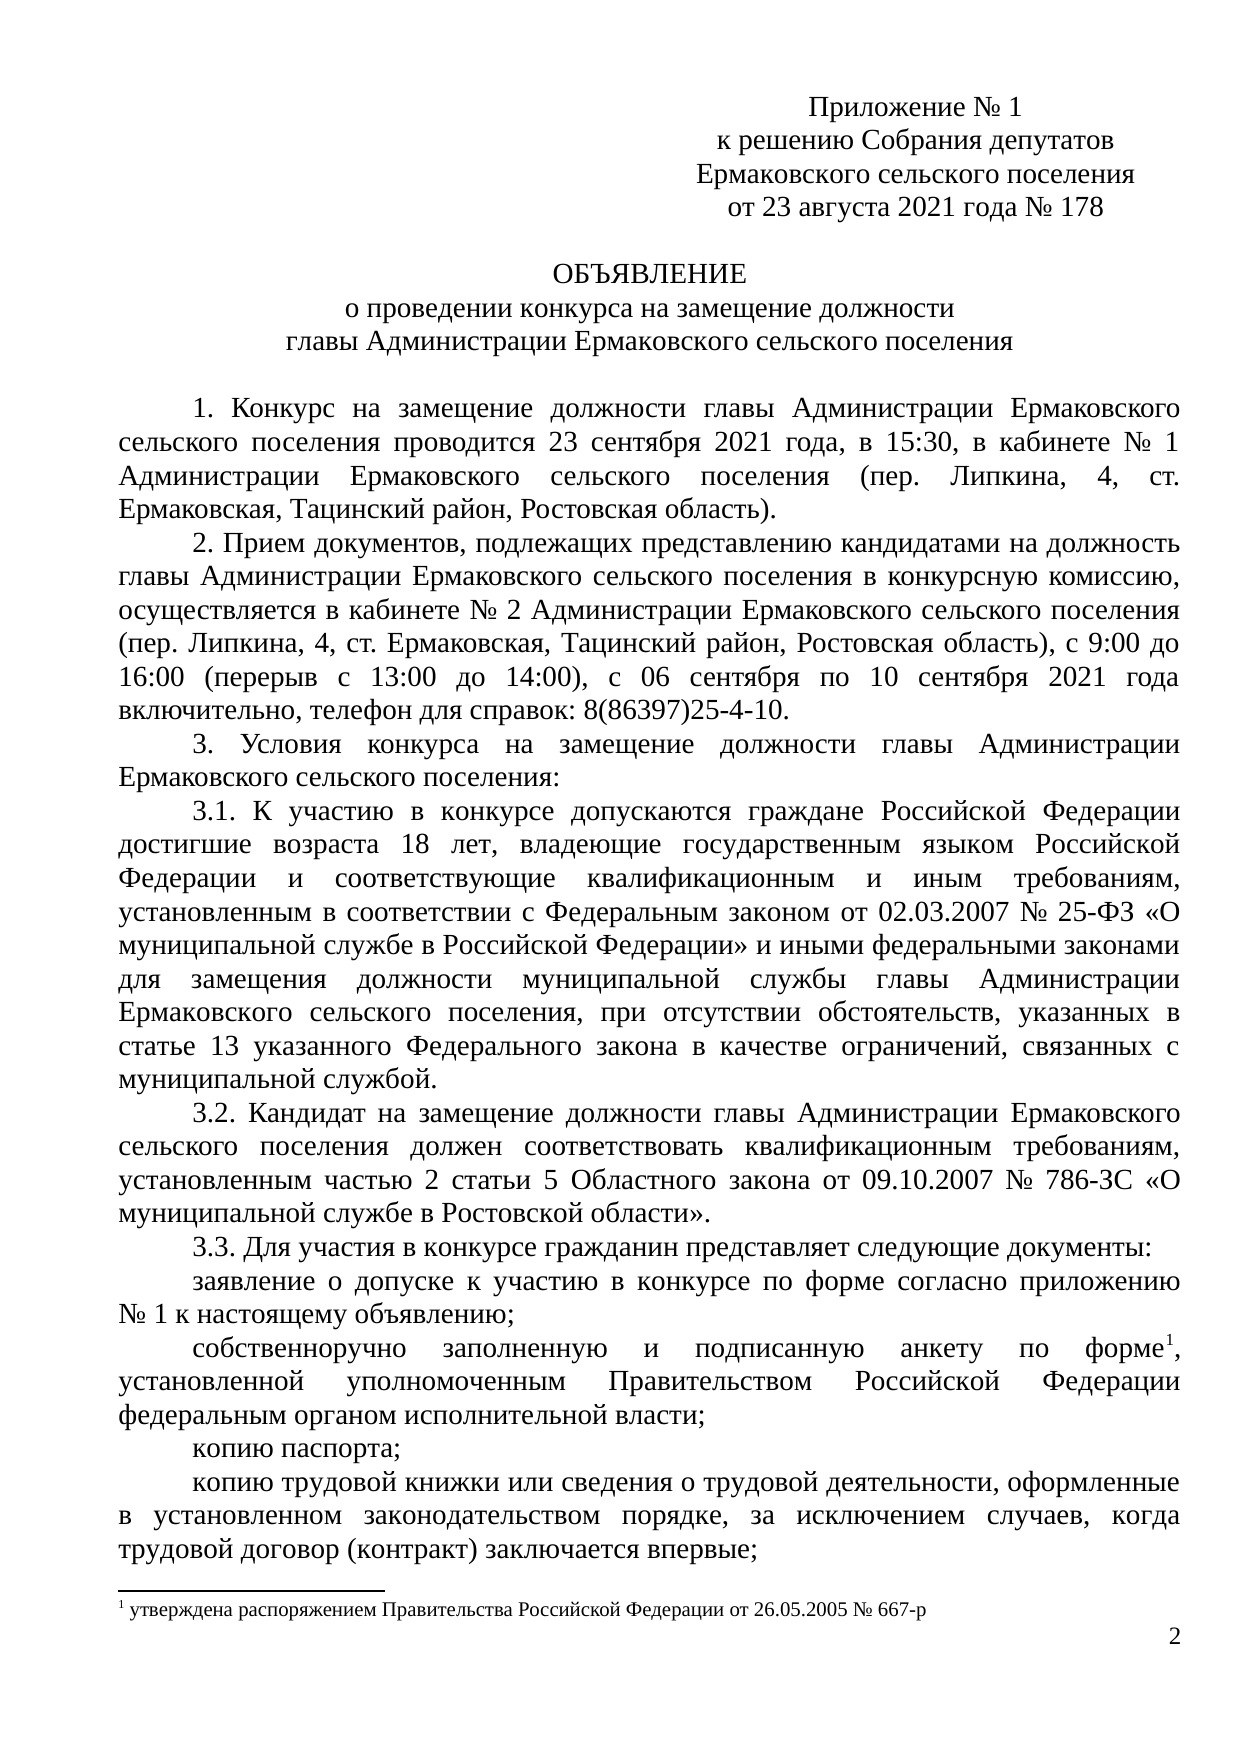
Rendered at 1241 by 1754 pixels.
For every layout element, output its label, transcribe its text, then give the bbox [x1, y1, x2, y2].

text 3. Условия конкурса на замещение должности главы Администрации Ермаковского сельского поселения: [118, 726, 1181, 793]
text от 23 августа 2021 года № 178 [650, 189, 1181, 223]
text Приложение № 1 [650, 89, 1181, 122]
text 2. Прием документов, подлежащих представлению кандидатами на должность главы Администрации Ермаковского сельского поселения в конкурсную комиссию, осуществляется в кабинете № 2 Администрации Ермаковского сельского поселения (пер. Липкина, 4, ст. Ермаковская, Тацинский район, Ростовская область), с 9:00 до 16:00 (перерыв с 13:00 до 14:00), с 06 сентября по 10 сентября 2021 года включительно, телефон для справок: 8(86397)25-4-10. [118, 525, 1181, 726]
text заявление о допуске к участию в конкурсе по форме согласно приложению № 1 к настоящему объявлению; [118, 1263, 1181, 1330]
text 3.2. Кандидат на замещение должности главы Администрации Ермаковского сельского поселения должен соответствовать квалификационным требованиям, установленным частью 2 статьи 5 Областного закона от 09.10.2007 № 786-ЗС «О муниципальной службе в Ростовской области». [118, 1095, 1181, 1229]
text собственноручно заполненную и подписанную анкету по форме, установленной уполномоченным Правительством Российской Федерации федеральным органом исполнительной власти; [118, 1330, 1181, 1430]
text копию трудовой книжки или сведения о трудовой деятельности, оформленные в установленном законодательством порядке, за исключением случаев, когда трудовой договор (контракт) заключается впервые; [118, 1464, 1181, 1564]
text 3.3. Для участия в конкурсе гражданин представляет следующие документы: [118, 1229, 1181, 1263]
text 3.1. К участию в конкурсе допускаются граждане Российской Федерации достигшие возраста 18 лет, владеющие государственным языком Российской Федерации и соответствующие квалификационным и иным требованиям, установленным в соответствии с Федеральным законом от 02.03.2007 № 25-ФЗ «О муниципальной службе в Российской Федерации» и иными федеральными законами для замещения должности муниципальной службы главы Администрации Ермаковского сельского поселения, при отсутствии обстоятельств, указанных в статье 13 указанного Федерального закона в качестве ограничений, связанных с муниципальной службой. [118, 793, 1181, 1095]
text 1. Конкурс на замещение должности главы Администрации Ермаковского сельского поселения проводится 23 сентября 2021 года, в 15:30, в кабинете № 1 Администрации Ермаковского сельского поселения (пер. Липкина, 4, ст. Ермаковская, Тацинский район, Ростовская область). [118, 391, 1181, 525]
text копию паспорта; [118, 1430, 1181, 1464]
text о проведении конкурса на замещение должности [118, 290, 1181, 323]
text главы Администрации Ермаковского сельского поселения [118, 323, 1181, 357]
text к решению Собрания депутатов Ермаковского сельского поселения [650, 122, 1181, 189]
text ОБЪЯВЛЕНИЕ [118, 256, 1181, 290]
